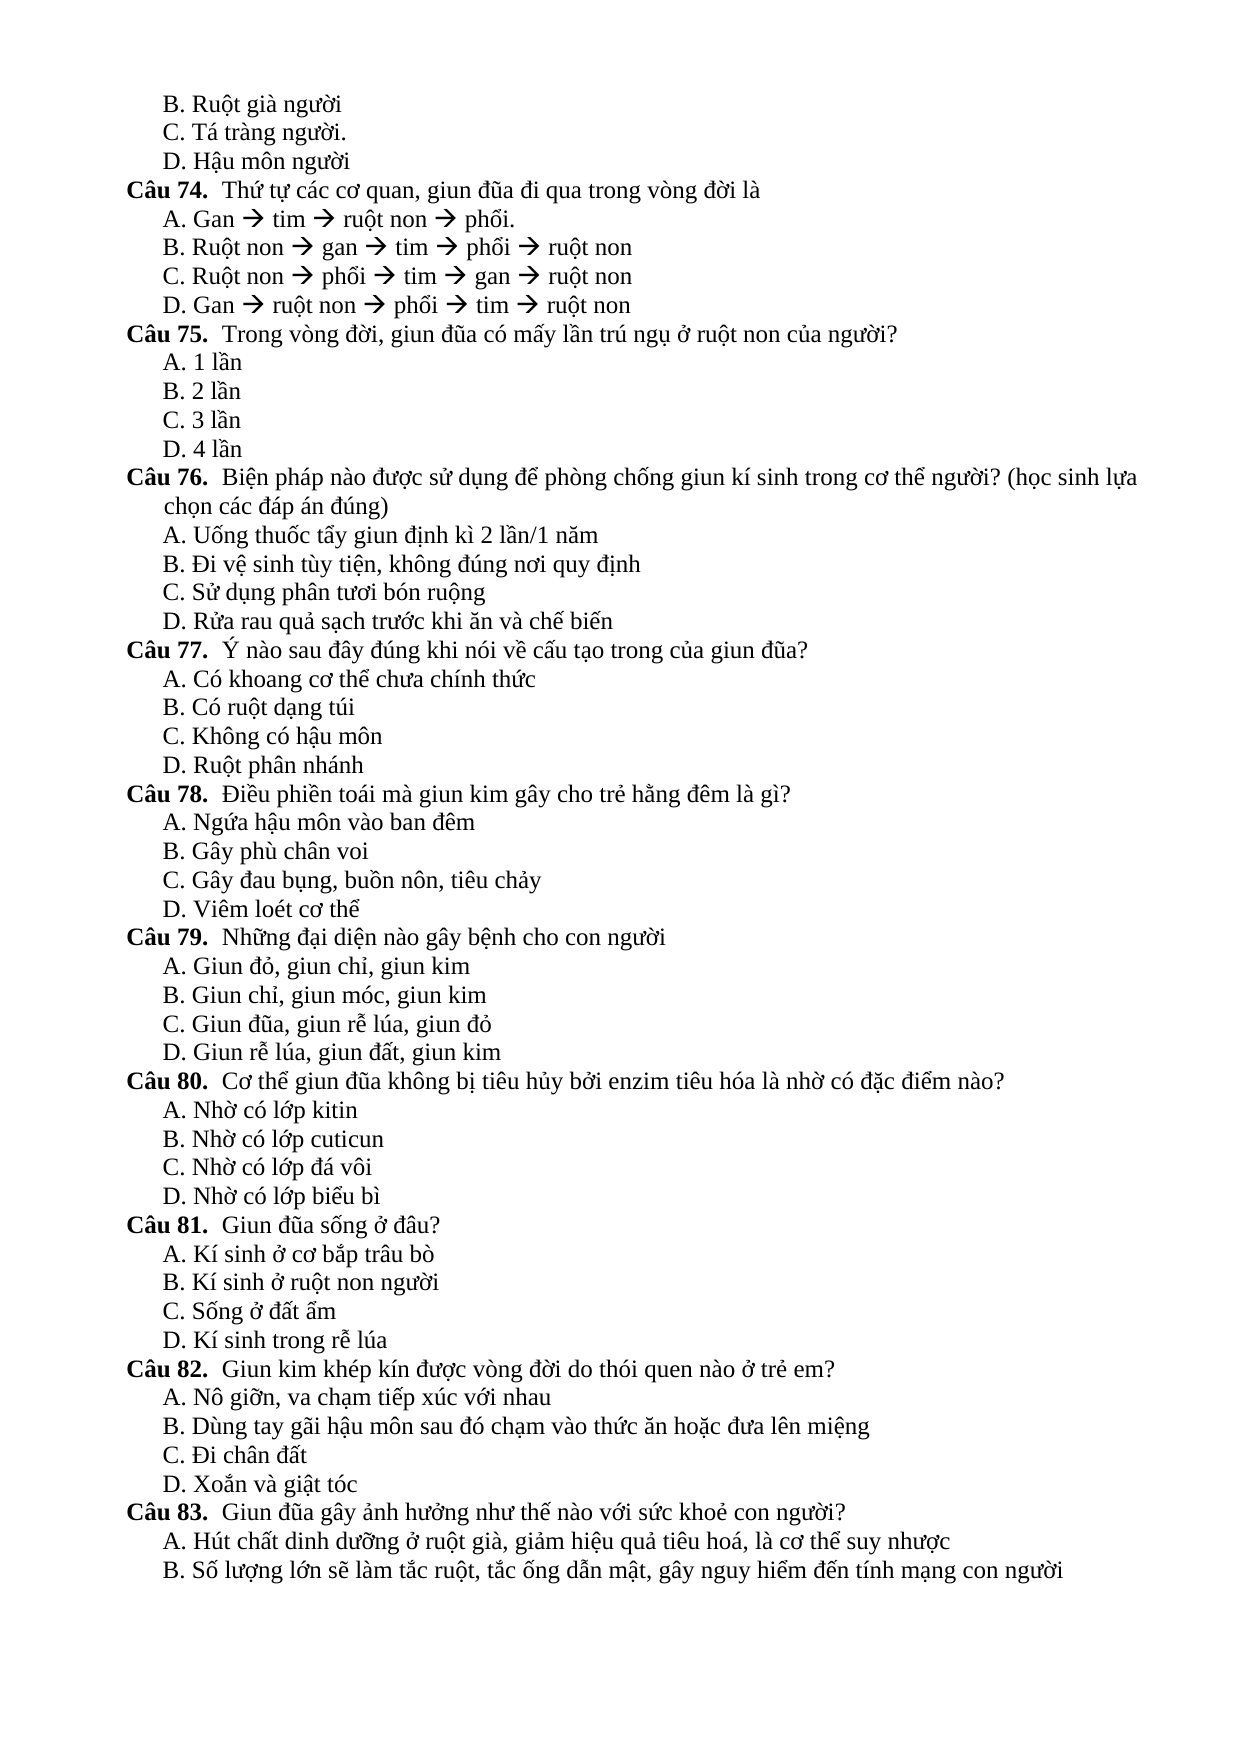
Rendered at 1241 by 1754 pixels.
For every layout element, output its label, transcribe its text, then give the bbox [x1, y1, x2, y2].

text B. Gây phù chân voi [162, 836, 1167, 865]
text B. Nhờ có lớp cuticun [162, 1124, 1167, 1152]
text B. Ruột non gan tim phổi ruột non [162, 232, 1167, 261]
text B. 2 lần [162, 376, 1167, 405]
text B. Có ruột dạng túi [162, 692, 1167, 721]
text D. 4 lần [162, 434, 1167, 462]
text C. Đi chân đất [162, 1440, 1167, 1469]
text A. Giun đỏ, giun chỉ, giun kim [162, 951, 1167, 980]
text A. Nhờ có lớp kitin [162, 1095, 1167, 1124]
text B. Kí sinh ở ruột non người [162, 1267, 1167, 1296]
text C. Ruột non phổi tim gan ruột non [162, 261, 1167, 290]
text C. Tá tràng người. [162, 117, 1167, 146]
text A. Nô giỡn, va chạm tiếp xúc với nhau [162, 1382, 1167, 1411]
text D. Rửa rau quả sạch trước khi ăn và chế biến [162, 606, 1167, 635]
list Biện pháp nào được sử dụng để phòng chống giun kí sinh trong cơ thể người? (học sinh lựa chọn các đáp án đúng) [126, 462, 1167, 520]
text B. Ruột già người [162, 89, 1167, 117]
text A. Kí sinh ở cơ bắp trâu bò [162, 1239, 1167, 1267]
list Cơ thể giun đũa không bị tiêu hủy bởi enzim tiêu hóa là nhờ có đặc điểm nào? [126, 1066, 1167, 1095]
text D. Giun rễ lúa, giun đất, giun kim [162, 1037, 1167, 1066]
text A. 1 lần [162, 347, 1167, 376]
text C. Giun đũa, giun rễ lúa, giun đỏ [162, 1009, 1167, 1037]
list Thứ tự các cơ quan, giun đũa đi qua trong vòng đời là [126, 175, 1167, 204]
list Những đại diện nào gây bệnh cho con người [126, 922, 1167, 951]
text C. Sử dụng phân tươi bón ruộng [162, 577, 1167, 606]
list Giun đũa sống ở đâu? [126, 1210, 1167, 1239]
text C. Không có hậu môn [162, 721, 1167, 750]
text C. Nhờ có lớp đá vôi [162, 1152, 1167, 1181]
text D. Gan ruột non phổi tim ruột non [162, 290, 1167, 319]
list Điều phiền toái mà giun kim gây cho trẻ hằng đêm là gì? [126, 779, 1167, 807]
text D. Nhờ có lớp biểu bì [162, 1181, 1167, 1210]
text B. Đi vệ sinh tùy tiện, không đúng nơi quy định [162, 549, 1167, 577]
list Giun đũa gây ảnh hưởng như thế nào với sức khoẻ con người? [126, 1497, 1167, 1526]
text D. Viêm loét cơ thể [162, 894, 1167, 922]
text C. 3 lần [162, 405, 1167, 434]
text D. Xoắn và giật tóc [162, 1469, 1167, 1497]
text B. Dùng tay gãi hậu môn sau đó chạm vào thức ăn hoặc đưa lên miệng [162, 1411, 1167, 1440]
text D. Kí sinh trong rễ lúa [162, 1325, 1167, 1354]
text A. Gan tim ruột non phổi. [162, 204, 1167, 232]
text C. Sống ở đất ẩm [162, 1296, 1167, 1325]
text B. Giun chỉ, giun móc, giun kim [162, 980, 1167, 1009]
text A. Có khoang cơ thể chưa chính thức [162, 664, 1167, 692]
text A. Uống thuốc tẩy giun định kì 2 lần/1 năm [162, 520, 1167, 549]
text C. Gây đau bụng, buồn nôn, tiêu chảy [162, 865, 1167, 894]
text D. Hậu môn người [162, 146, 1167, 175]
list Giun kim khép kín được vòng đời do thói quen nào ở trẻ em? [126, 1354, 1167, 1382]
list Trong vòng đời, giun đũa có mấy lần trú ngụ ở ruột non của người? [126, 319, 1167, 347]
text D. Ruột phân nhánh [162, 750, 1167, 779]
text B. Số lượng lớn sẽ làm tắc ruột, tắc ống dẫn mật, gây nguy hiểm đến tính mạng con người [162, 1555, 1167, 1584]
list Ý nào sau đây đúng khi nói về cấu tạo trong của giun đũa? [126, 635, 1167, 664]
text A. Ngứa hậu môn vào ban đêm [162, 807, 1167, 836]
text A. Hút chất dinh dưỡng ở ruột già, giảm hiệu quả tiêu hoá, là cơ thể suy nhược [162, 1526, 1167, 1555]
